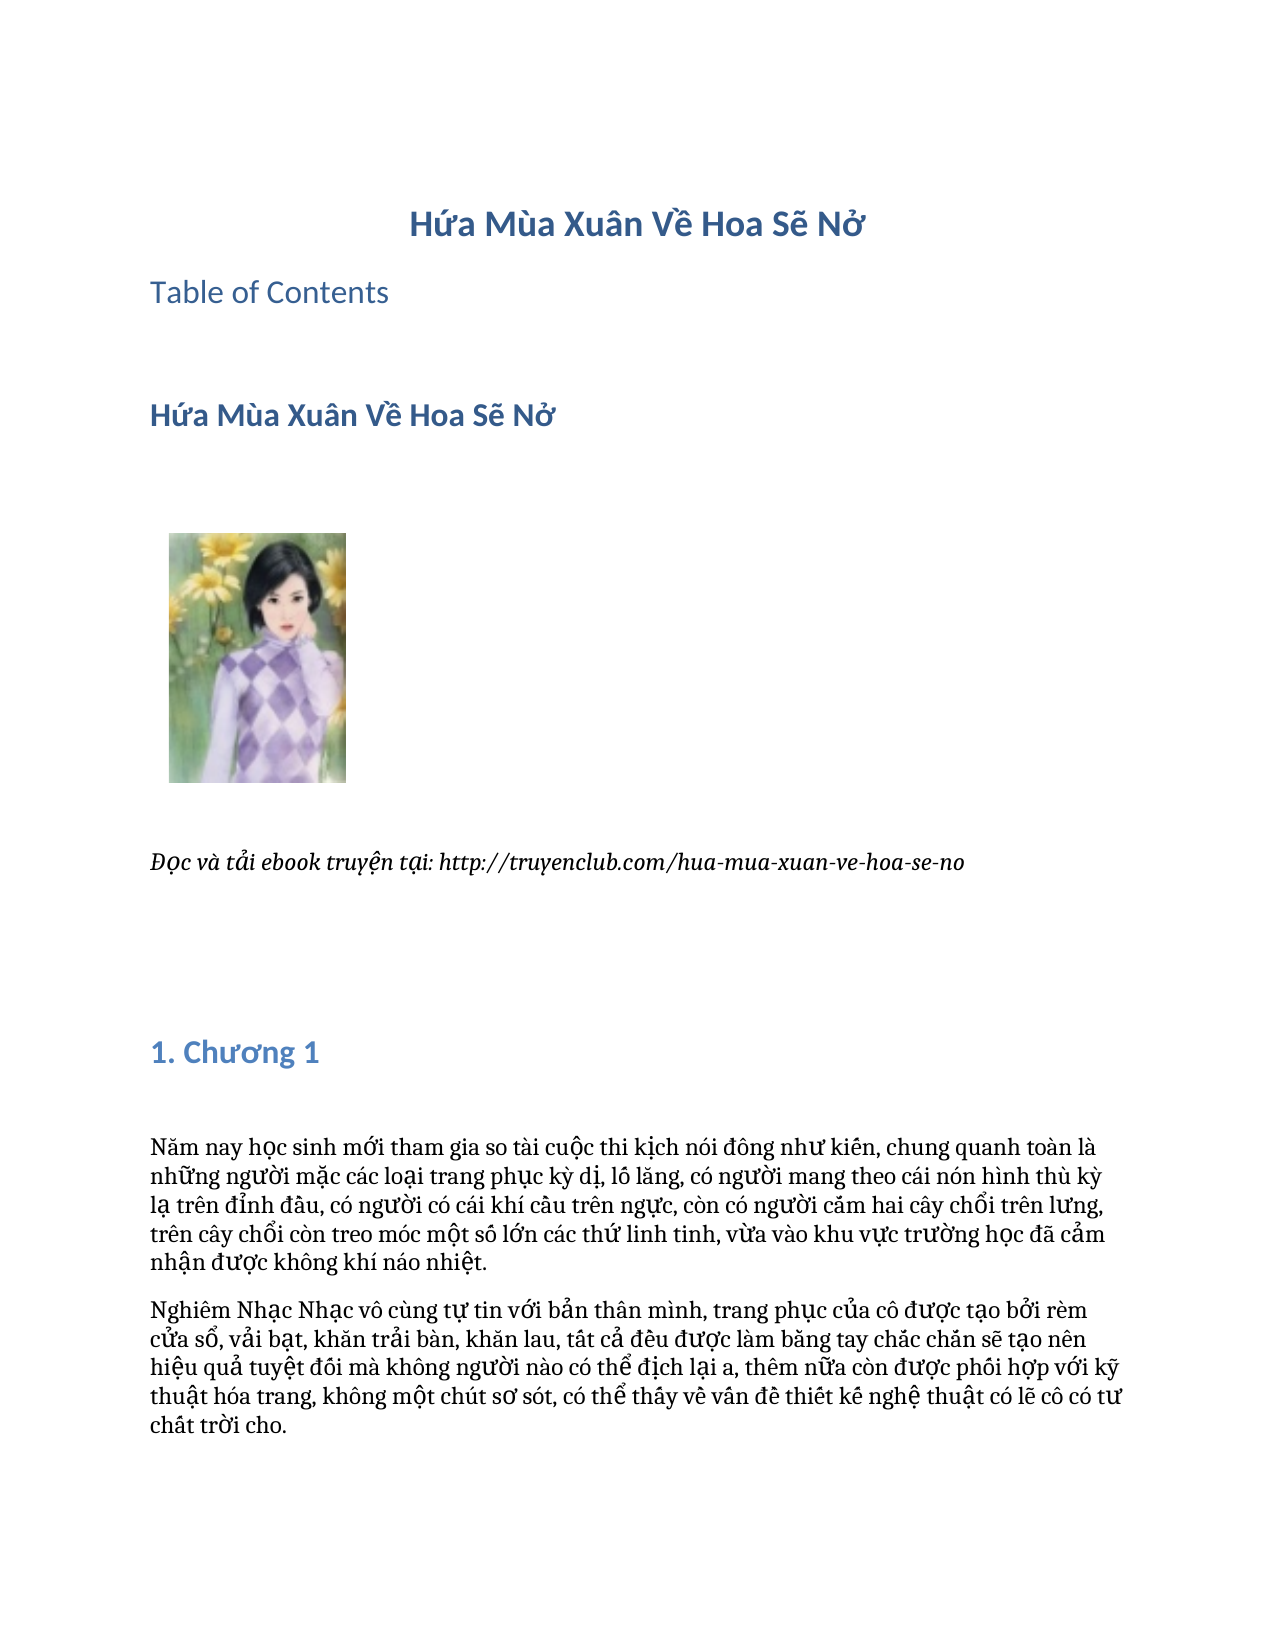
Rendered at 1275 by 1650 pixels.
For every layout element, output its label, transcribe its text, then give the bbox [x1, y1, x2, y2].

picture [168, 533, 346, 783]
subtitle 1. Chương 1 [150, 1031, 1125, 1072]
subtitle Hứa Mùa Xuân Về Hoa Sẽ Nở [150, 393, 1125, 434]
text Đọc và tải ebook truyện tại: http://truyenclub.com/hua-mua-xuan-ve-hoa-se-no [150, 791, 1125, 906]
table_header [139, 529, 1275, 787]
text Năm nay học sinh mới tham gia so tài cuộc thi kịch nói đông như kiến, chung quanh toàn là những người mặc các loại trang phục kỳ dị, lố lăng, có người mang theo cái nón hình thù kỳ lạ trên đỉnh đầu, có người có cái khí cầu trên ngực, còn có người cắm hai cây chổi trên lưng, trên cây chổi còn treo móc một số lớn các thứ linh tinh, vừa vào khu vực trường học đã cảm nhận được không khí náo nhiệt. [150, 1076, 1125, 1277]
text Nghiêm Nhạc Nhạc vô cùng tự tin với bản thân mình, trang phục của cô được tạo bởi rèm cửa sổ, vải bạt, khăn trải bàn, khăn lau, tất cả đều được làm bằng tay chắc chắn sẽ tạo nên hiệu quả tuyệt đối mà không người nào có thể địch lại a, thêm nữa còn được phối hợp với kỹ thuật hóa trang, không một chút sơ sót, có thể thấy về vấn đề thiết kế nghệ thuật có lẽ cô có tư chất trời cho. [150, 1296, 1125, 1439]
title Hứa Mùa Xuân Về Hoa Sẽ Nở [150, 200, 1125, 246]
